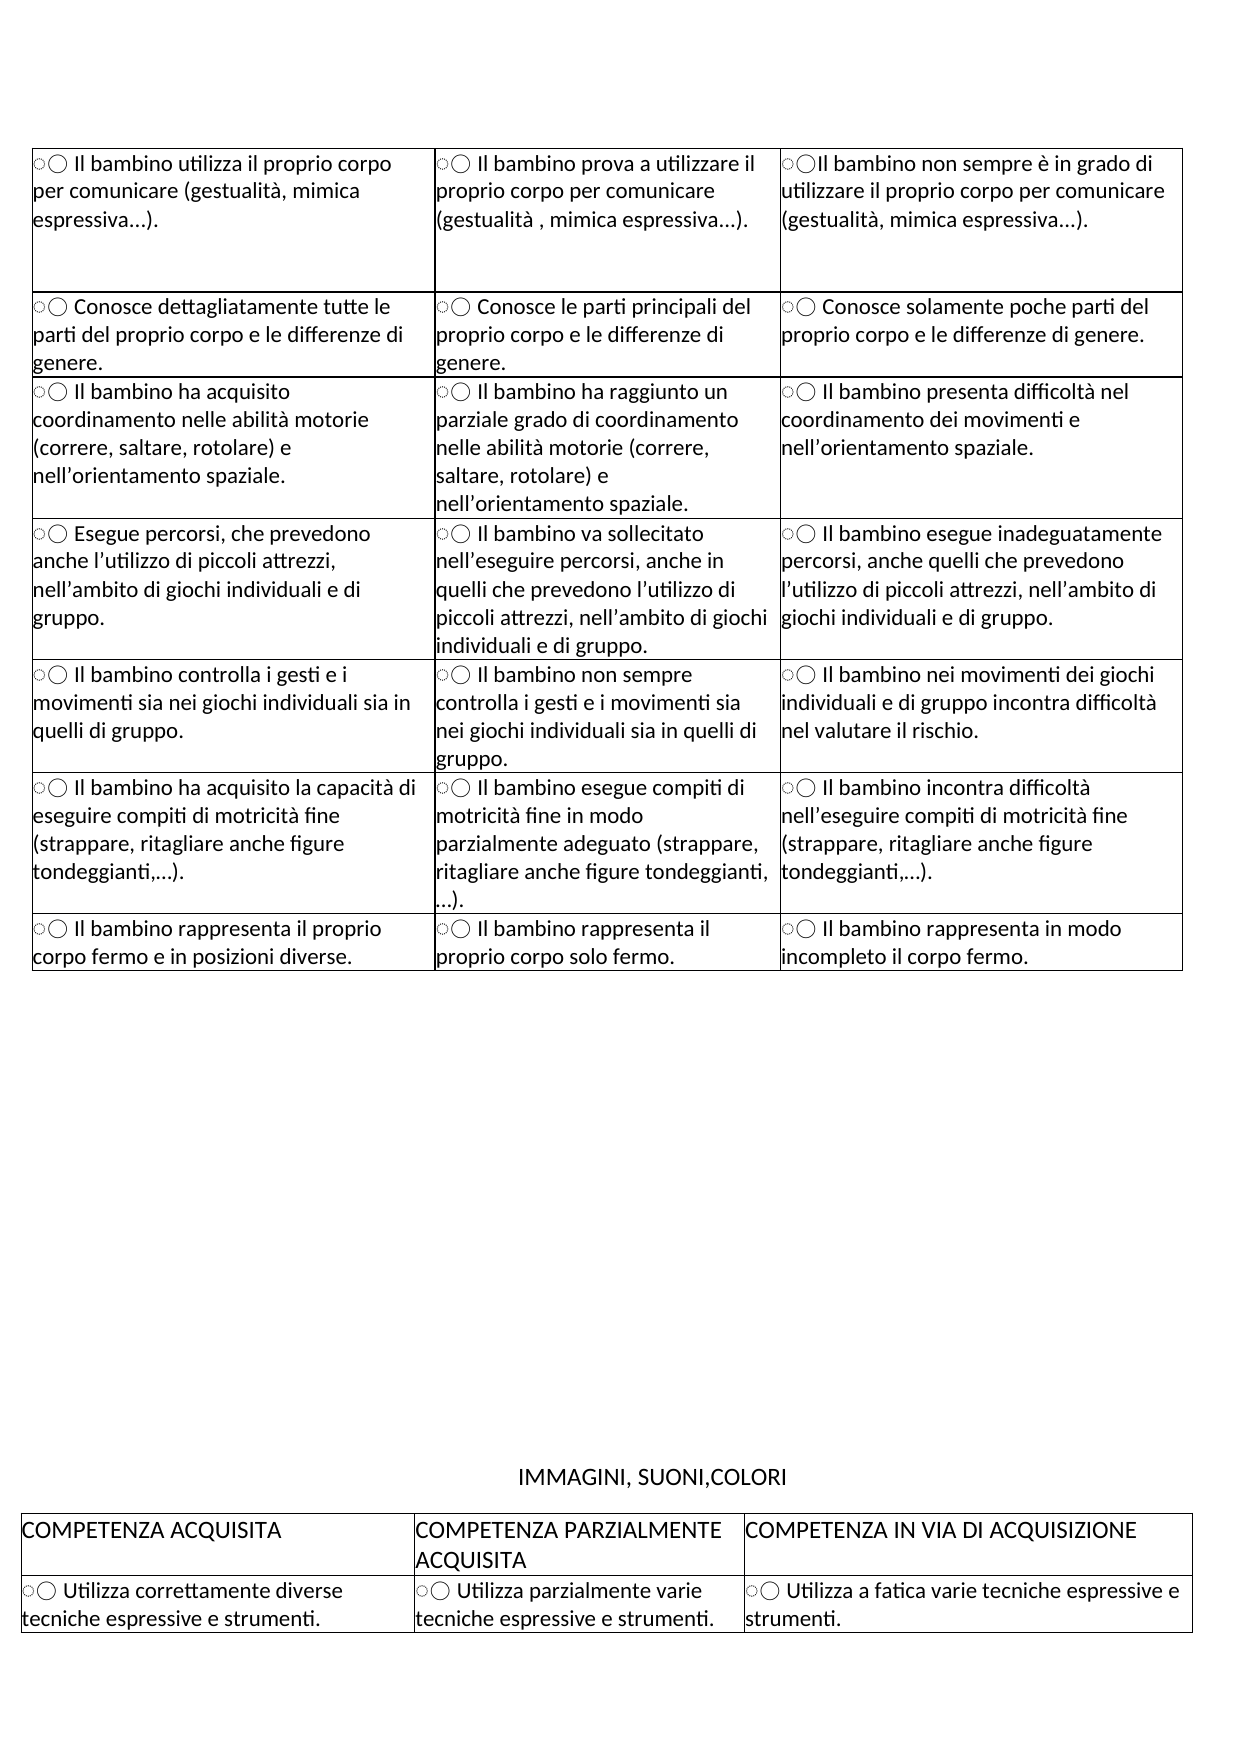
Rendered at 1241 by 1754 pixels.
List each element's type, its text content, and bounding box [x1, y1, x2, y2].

table_cell ⃝ Il bambino ha raggiunto un parziale grado di coordinamento nelle abilità motorie (correre, saltare, rotolare) e nell’orientamento spaziale. [436, 378, 780, 518]
table_cell ⃝ Conosce dettagliatamente tutte le parti del proprio corpo e le differenze di genere. [33, 293, 434, 376]
table_header COMPETENZA PARZIALMENTE ACQUISITA [415, 1514, 744, 1575]
table_cell ⃝ Il bambino ha acquisito coordinamento nelle abilità motorie (correre, saltare, rotolare) e nell’orientamento spaziale. [33, 378, 434, 518]
table_cell ⃝ Il bambino incontra difficoltà nell’eseguire compiti di motricità fine (strappare, ritagliare anche figure tondeggianti,…). [781, 773, 1182, 913]
table_cell ⃝ Il bambino esegue compiti di motricità fine in modo parzialmente adeguato (strappare, ritagliare anche figure tondeggianti,…). [436, 773, 780, 913]
table_cell ⃝ Il bambino nei movimenti dei giochi individuali e di gruppo incontra difficoltà nel valutare il rischio. [781, 660, 1182, 772]
table_header COMPETENZA IN VIA DI ACQUISIZIONE [745, 1514, 1192, 1575]
table_cell ⃝ Il bambino ha acquisito la capacità di eseguire compiti di motricità fine (strappare, ritagliare anche figure tondeggianti,…). [33, 773, 434, 913]
table_cell ⃝Il bambino non sempre è in grado di utilizzare il proprio corpo per comunicare (gestualità, mimica espressiva...). [781, 149, 1182, 291]
table_cell ⃝ Il bambino rappresenta il proprio corpo solo fermo. [436, 914, 780, 970]
table_cell ⃝ Il bambino non sempre controlla i gesti e i movimenti sia nei giochi individuali sia in quelli di gruppo. [436, 660, 780, 772]
table_cell ⃝ Il bambino rappresenta in modo incompleto il corpo fermo. [781, 914, 1182, 970]
table_cell ⃝ Il bambino prova a utilizzare il proprio corpo per comunicare (gestualità , mimica espressiva...). [436, 149, 780, 291]
table_cell ⃝ Il bambino presenta difficoltà nel coordinamento dei movimenti e nell’orientamento spaziale. [781, 378, 1182, 518]
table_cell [745, 1576, 1192, 1632]
table_cell ⃝ Il bambino rappresenta il proprio corpo fermo e in posizioni diverse. [33, 914, 434, 970]
text IMMAGINI, SUONI,COLORI [118, 1461, 1181, 1492]
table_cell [22, 1576, 414, 1632]
table_cell ⃝ Il bambino esegue inadeguatamente percorsi, anche quelli che prevedono l’utilizzo di piccoli attrezzi, nell’ambito di giochi individuali e di gruppo. [781, 519, 1182, 659]
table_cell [415, 1576, 744, 1632]
table_cell ⃝ Esegue percorsi, che prevedono anche l’utilizzo di piccoli attrezzi, nell’ambito di giochi individuali e di gruppo. [33, 519, 434, 659]
table_cell ⃝ Il bambino utilizza il proprio corpo per comunicare (gestualità, mimica espressiva...). [33, 149, 434, 291]
table_cell ⃝ Conosce le parti principali del proprio corpo e le differenze di genere. [436, 293, 780, 376]
table_cell ⃝ Il bambino controlla i gesti e i movimenti sia nei giochi individuali sia in quelli di gruppo. [33, 660, 434, 772]
table_cell ⃝ Conosce solamente poche parti del proprio corpo e le differenze di genere. [781, 293, 1182, 376]
table_header COMPETENZA ACQUISITA [22, 1514, 414, 1575]
table_cell ⃝ Il bambino va sollecitato nell’eseguire percorsi, anche in quelli che prevedono l’utilizzo di piccoli attrezzi, nell’ambito di giochi individuali e di gruppo. [436, 519, 780, 659]
